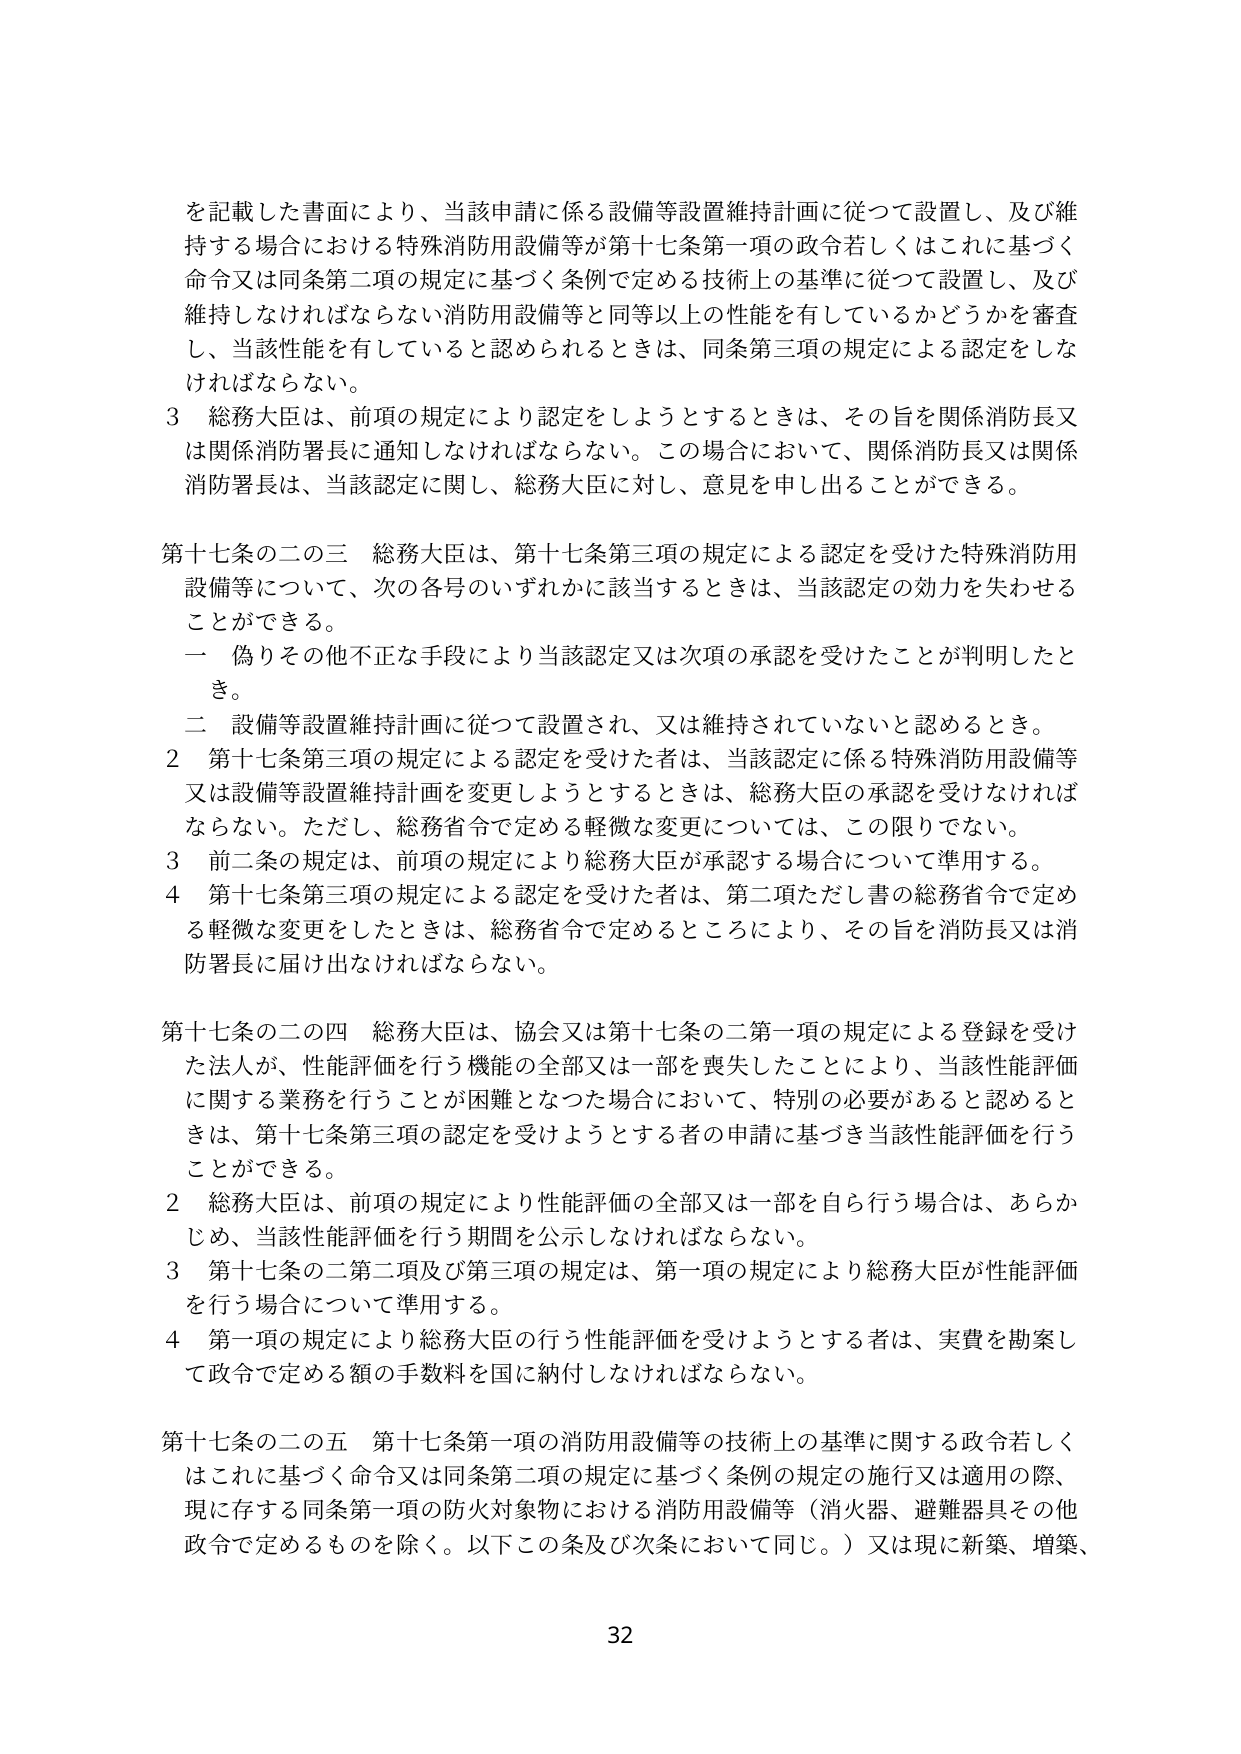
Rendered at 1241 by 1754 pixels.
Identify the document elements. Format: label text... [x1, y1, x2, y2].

text ４ 第一項の規定により総務大臣の行う性能評価を受けようとする者は、実費を勘案して政令で定める額の手数料を国に納付しなければならない。 [161, 1321, 1079, 1389]
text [161, 194, 1079, 399]
text 一 偽りその他不正な手段により当該認定又は次項の承認を受けたことが判明したとき。 [184, 638, 1079, 706]
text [161, 1424, 1079, 1560]
text ３ 総務大臣は、前項の規定により認定をしようとするときは、その旨を関係消防長又は関係消防署長に通知しなければならない。この場合において、関係消防長又は関係消防署長は、当該認定に関し、総務大臣に対し、意見を申し出ることができる。 [161, 399, 1079, 501]
text 第十七条の二の四 総務大臣は、協会又は第十七条の二第一項の規定による登録を受けた法人が、性能評価を行う機能の全部又は一部を喪失したことにより、当該性能評価に関する業務を行うことが困難となつた場合において、特別の必要があると認めるときは、第十七条第三項の認定を受けようとする者の申請に基づき当該性能評価を行うことができる。 [161, 1014, 1079, 1184]
text ３ 前二条の規定は、前項の規定により総務大臣が承認する場合について準用する。 [161, 843, 1079, 877]
text ２ 総務大臣は、前項の規定により性能評価の全部又は一部を自ら行う場合は、あらかじめ、当該性能評価を行う期間を公示しなければならない。 [161, 1184, 1079, 1253]
text 第十七条の二の三 総務大臣は、第十七条第三項の規定による認定を受けた特殊消防用設備等について、次の各号のいずれかに該当するときは、当該認定の効力を失わせることができる。 [161, 535, 1079, 638]
text ３ 第十七条の二第二項及び第三項の規定は、第一項の規定により総務大臣が性能評価を行う場合について準用する。 [161, 1253, 1079, 1321]
text 二 設備等設置維持計画に従つて設置され、又は維持されていないと認めるとき。 [184, 706, 1079, 740]
text ２ 第十七条第三項の規定による認定を受けた者は、当該認定に係る特殊消防用設備等又は設備等設置維持計画を変更しようとするときは、総務大臣の承認を受けなければならない。ただし、総務省令で定める軽微な変更については、この限りでない。 [161, 740, 1079, 843]
text ４ 第十七条第三項の規定による認定を受けた者は、第二項ただし書の総務省令で定める軽微な変更をしたときは、総務省令で定めるところにより、その旨を消防長又は消防署長に届け出なければならない。 [161, 877, 1079, 979]
